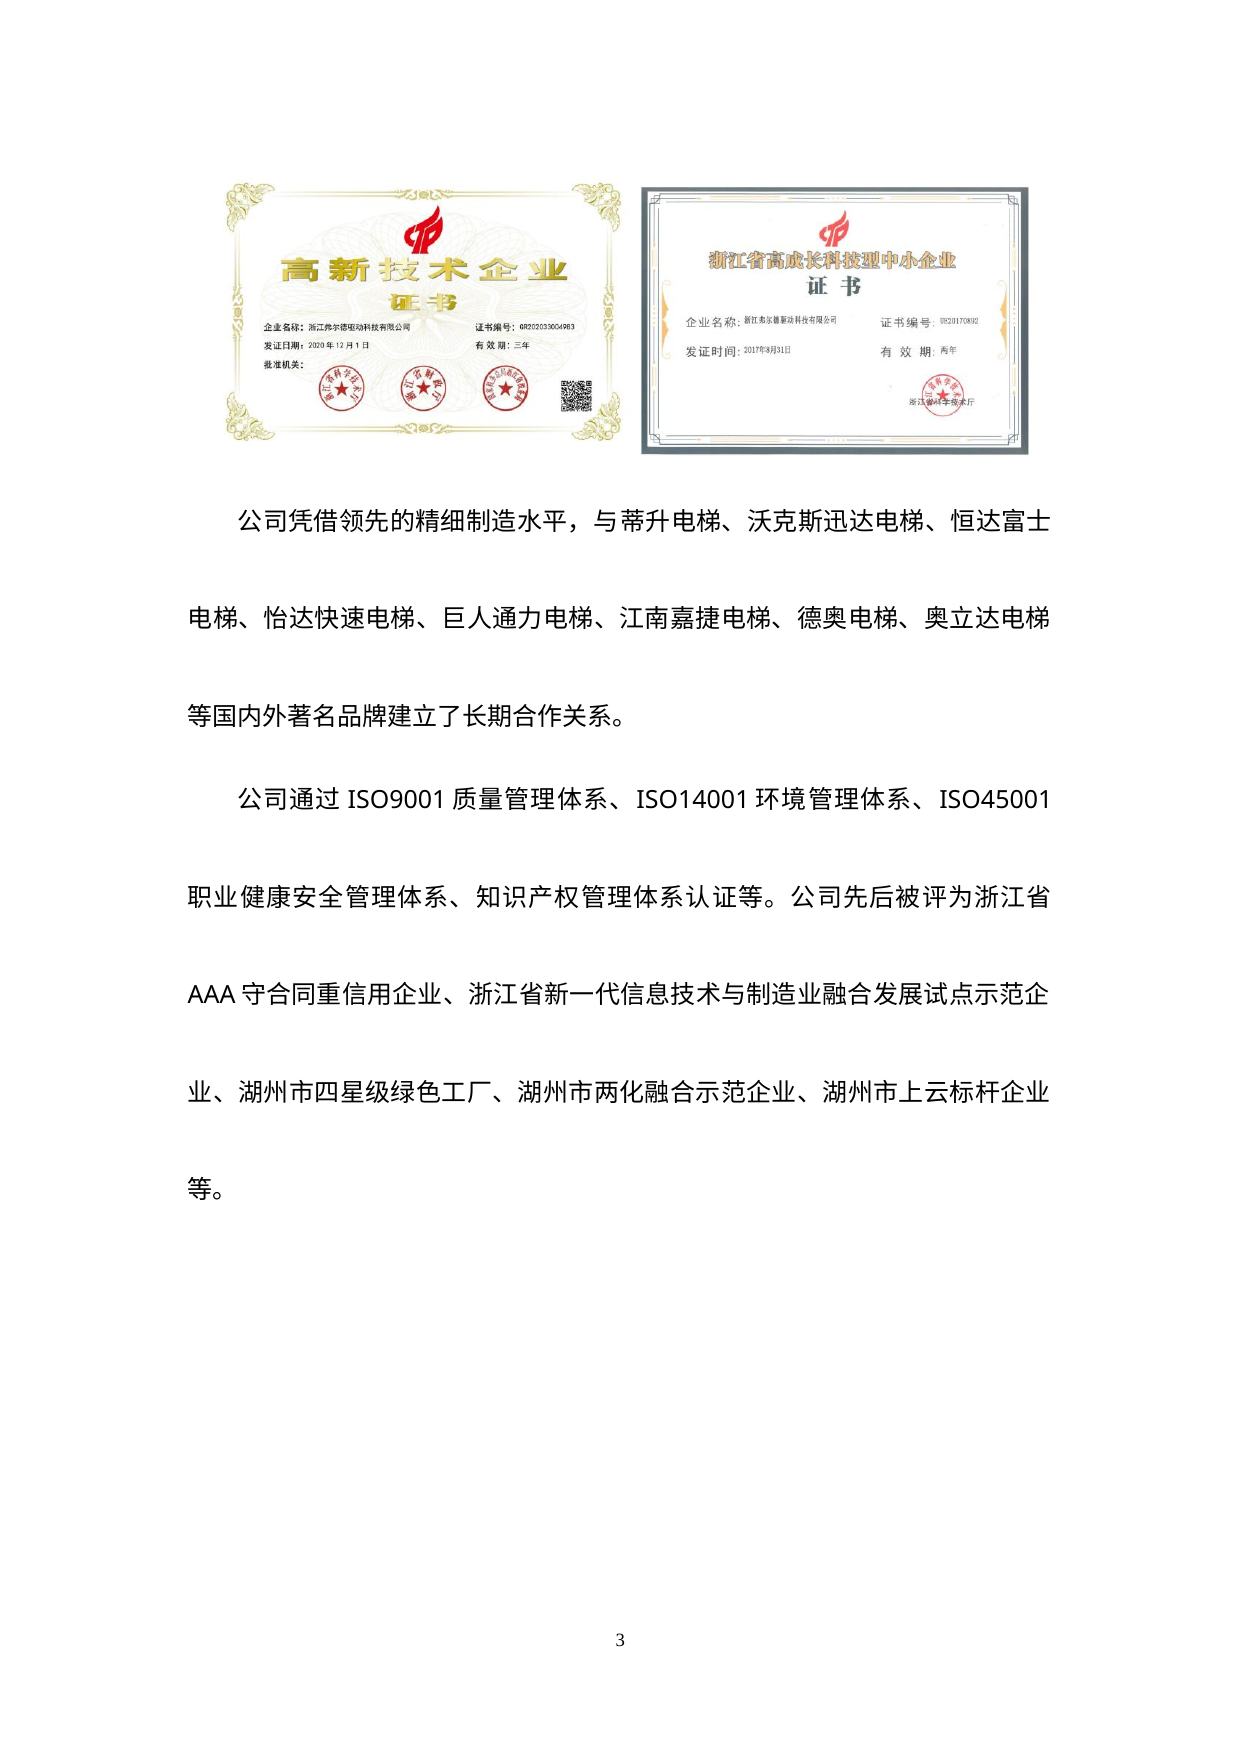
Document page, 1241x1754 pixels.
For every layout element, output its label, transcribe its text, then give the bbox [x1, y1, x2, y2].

text 公司凭借领先的精细制造水平，与蒂升电梯、沃克斯迅达电梯、恒达富士电梯、怡达快速电梯、巨人通力电梯、江南嘉捷电梯、德奥电梯、奥立达电梯等国内外著名品牌建立了长期合作关系。 [187, 487, 1053, 747]
text 公司通过ISO9001质量管理体系、ISO14001环境管理体系、ISO45001职业健康安全管理体系、知识产权管理体系认证等。公司先后被评为浙江省AAA守合同重信用企业、浙江省新一代信息技术与制造业融合发展试点示范企业、湖州市四星级绿色工厂、湖州市两化融合示范企业、湖州市上云标杆企业等。 [187, 765, 1053, 1220]
picture [640, 186, 1029, 462]
picture [211, 162, 635, 462]
